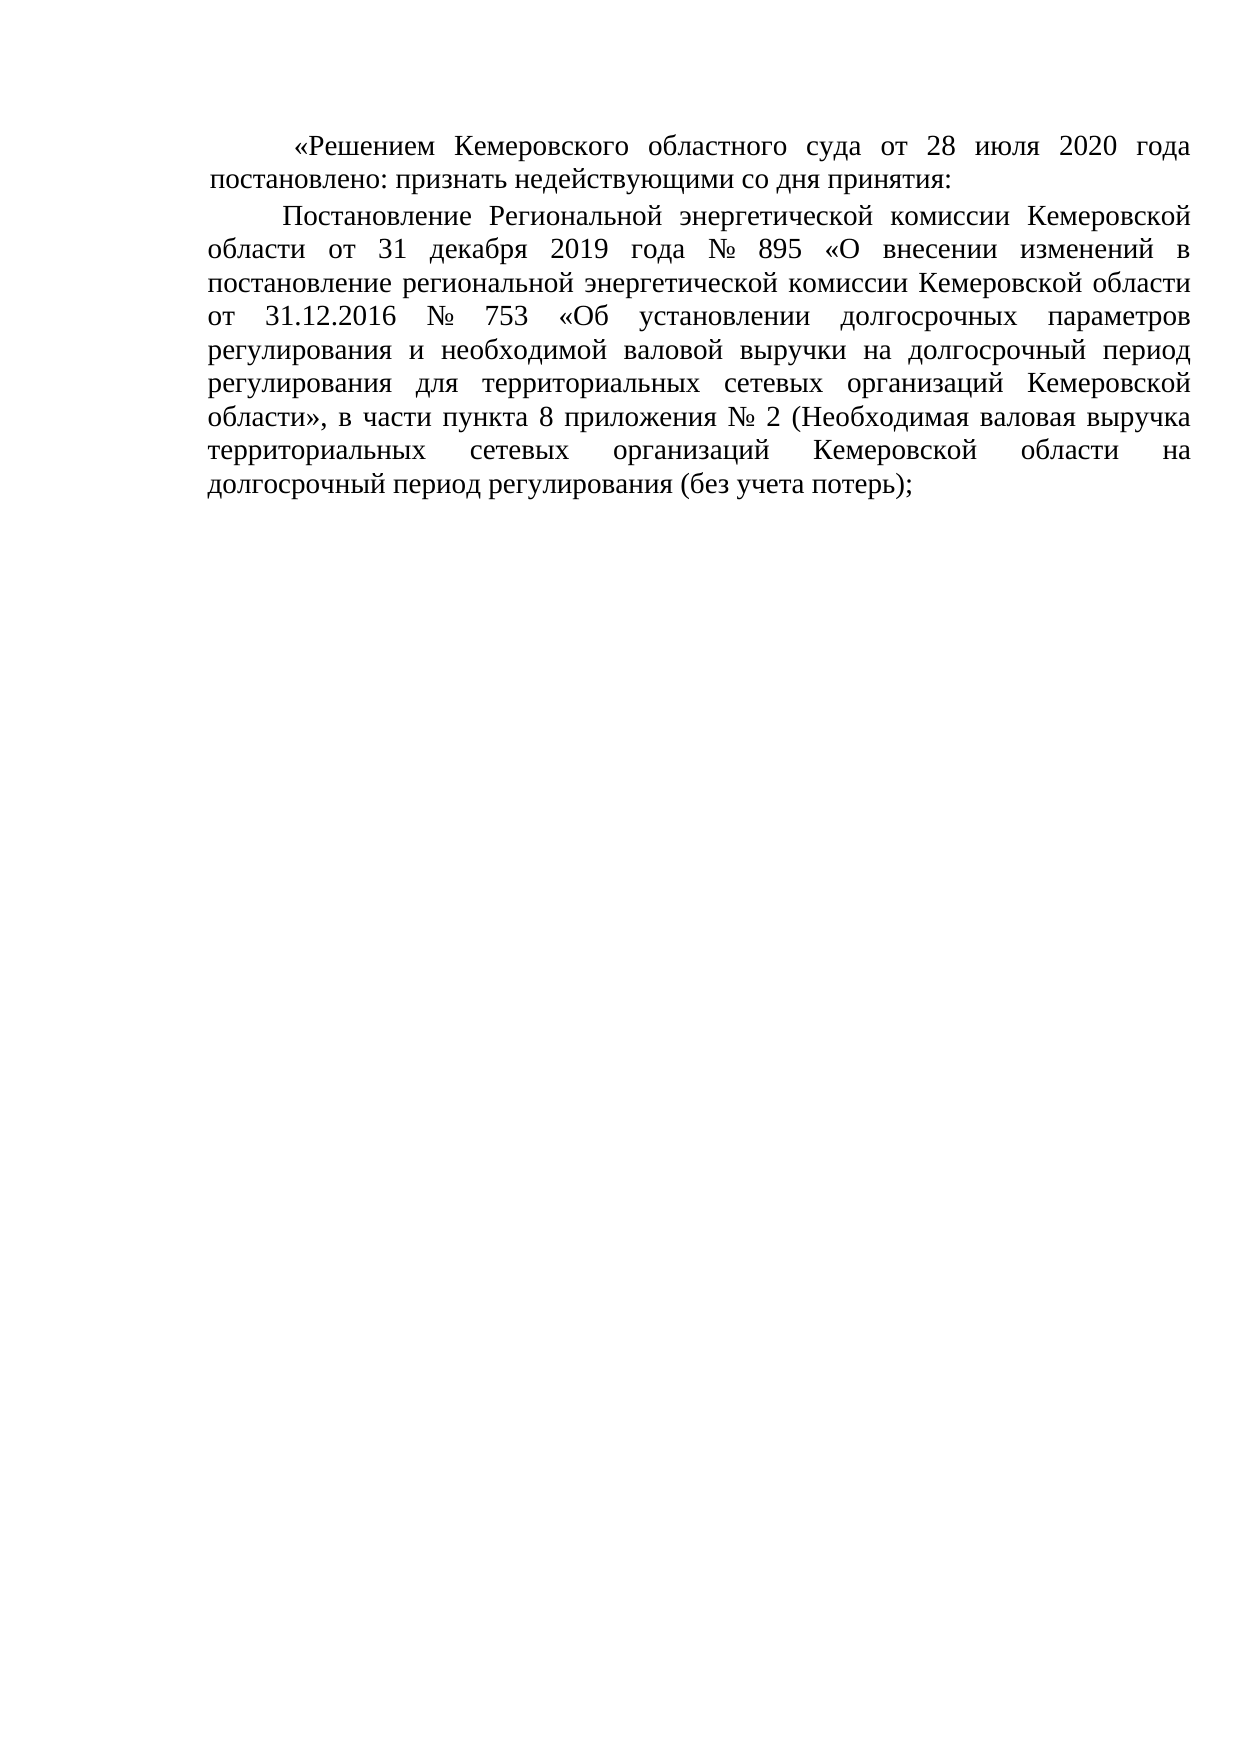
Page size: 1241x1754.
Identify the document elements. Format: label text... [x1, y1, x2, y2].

text «Решением Кемеровского областного суда от 28 июля 2020 года постановлено: признать недействующими со дня принятия: [209, 128, 1192, 195]
text Постановление Региональной энергетической комиссии Кемеровской области от 31 декабря 2019 года № 895 «О внесении изменений в постановление региональной энергетической комиссии Кемеровской области от 31.12.2016 № 753 «Об установлении долгосрочных параметров регулирования и необходимой валовой выручки на долгосрочный период регулирования для территориальных сетевых организаций Кемеровской области», в части пункта 8 приложения № 2 (Необходимая валовая выручка территориальных сетевых организаций Кемеровской области на долгосрочный период регулирования (без учета потерь); [207, 198, 1192, 499]
